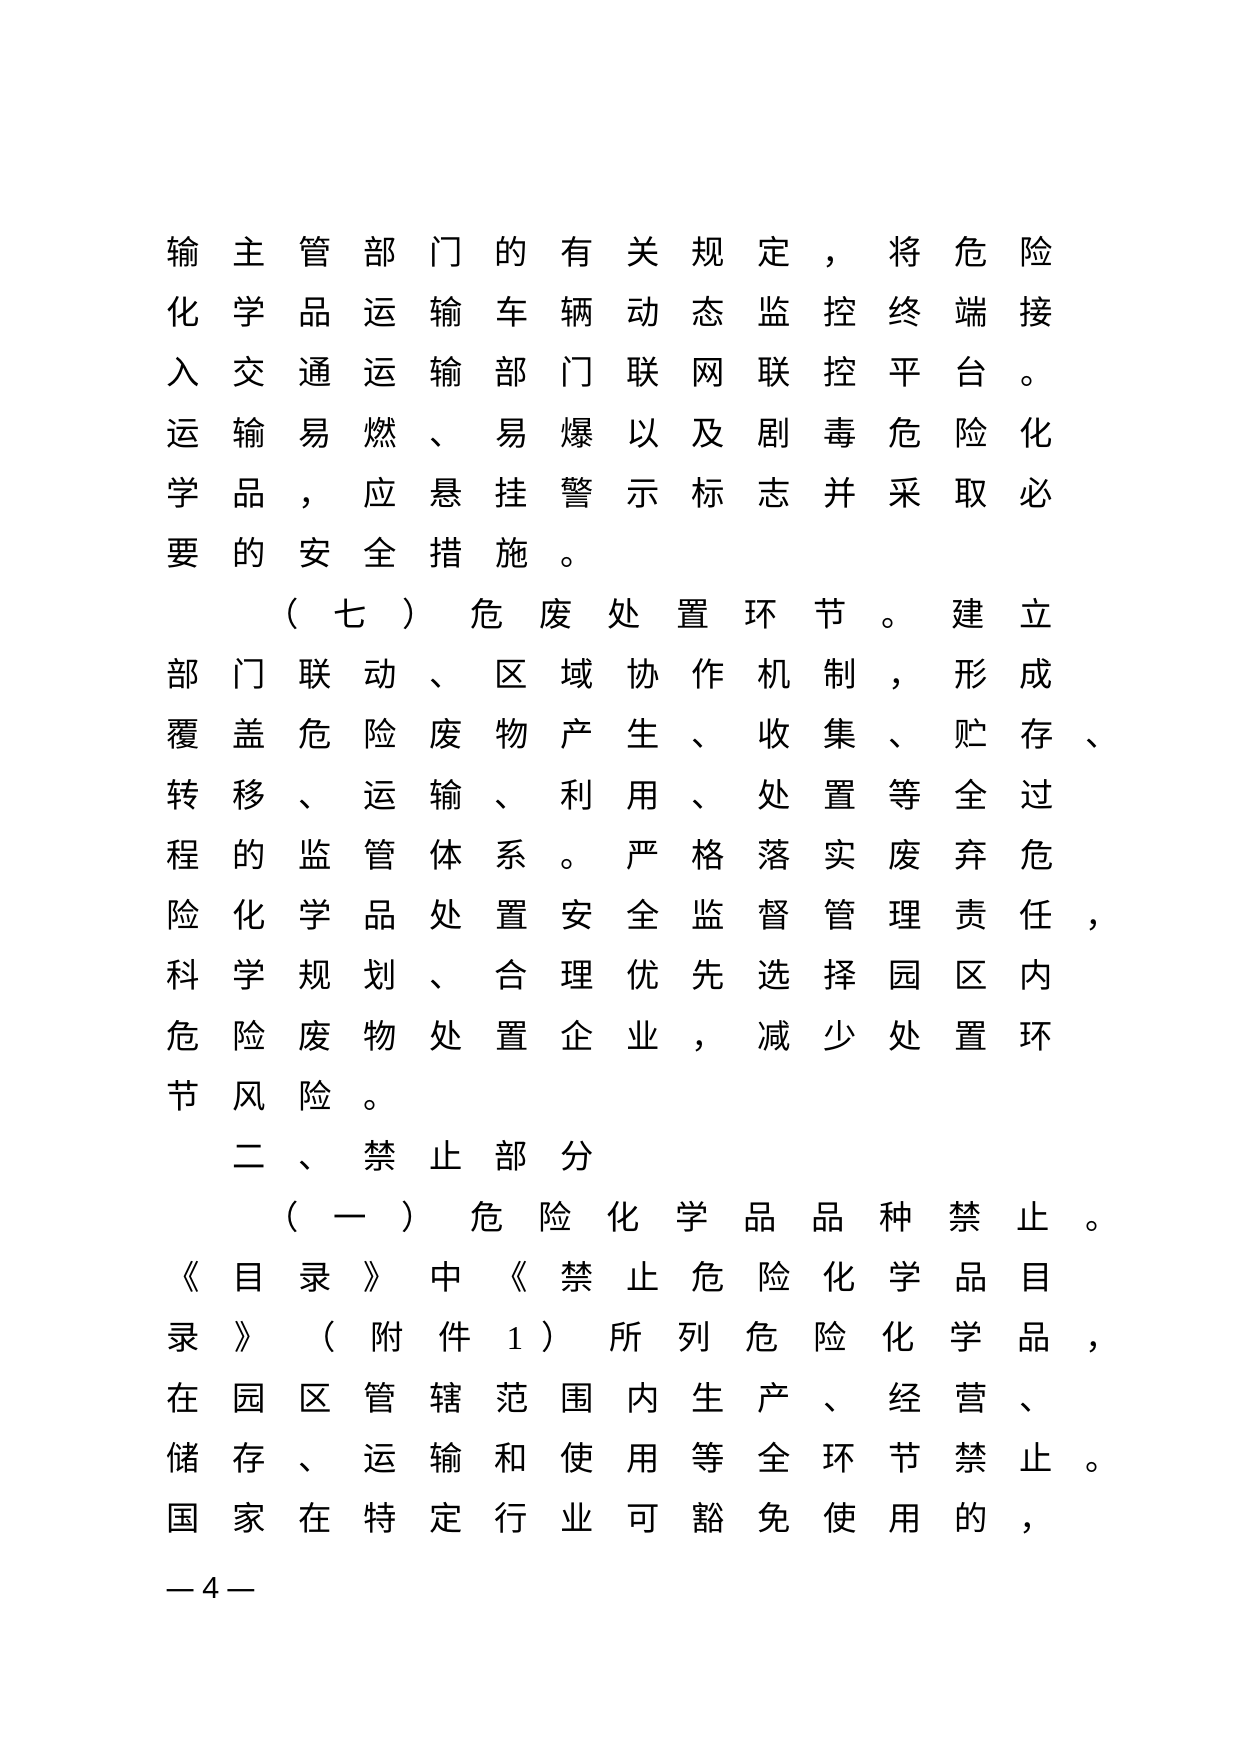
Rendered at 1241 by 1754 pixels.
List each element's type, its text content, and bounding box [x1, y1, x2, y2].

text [167, 219, 1085, 581]
text 二、禁止部分 [167, 1124, 1085, 1184]
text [167, 1184, 1085, 1546]
text （七）危废处置环节。建立部门联动、区域协作机制，形成覆盖危险废物产生、收集、贮存、转移、运输、利用、处置等全过程的监管体系。严格落实废弃危险化学品处置安全监督管理责任，科学规划、合理优先选择园区内危险废物处置企业，减少处置环节风险。 [167, 581, 1085, 1124]
